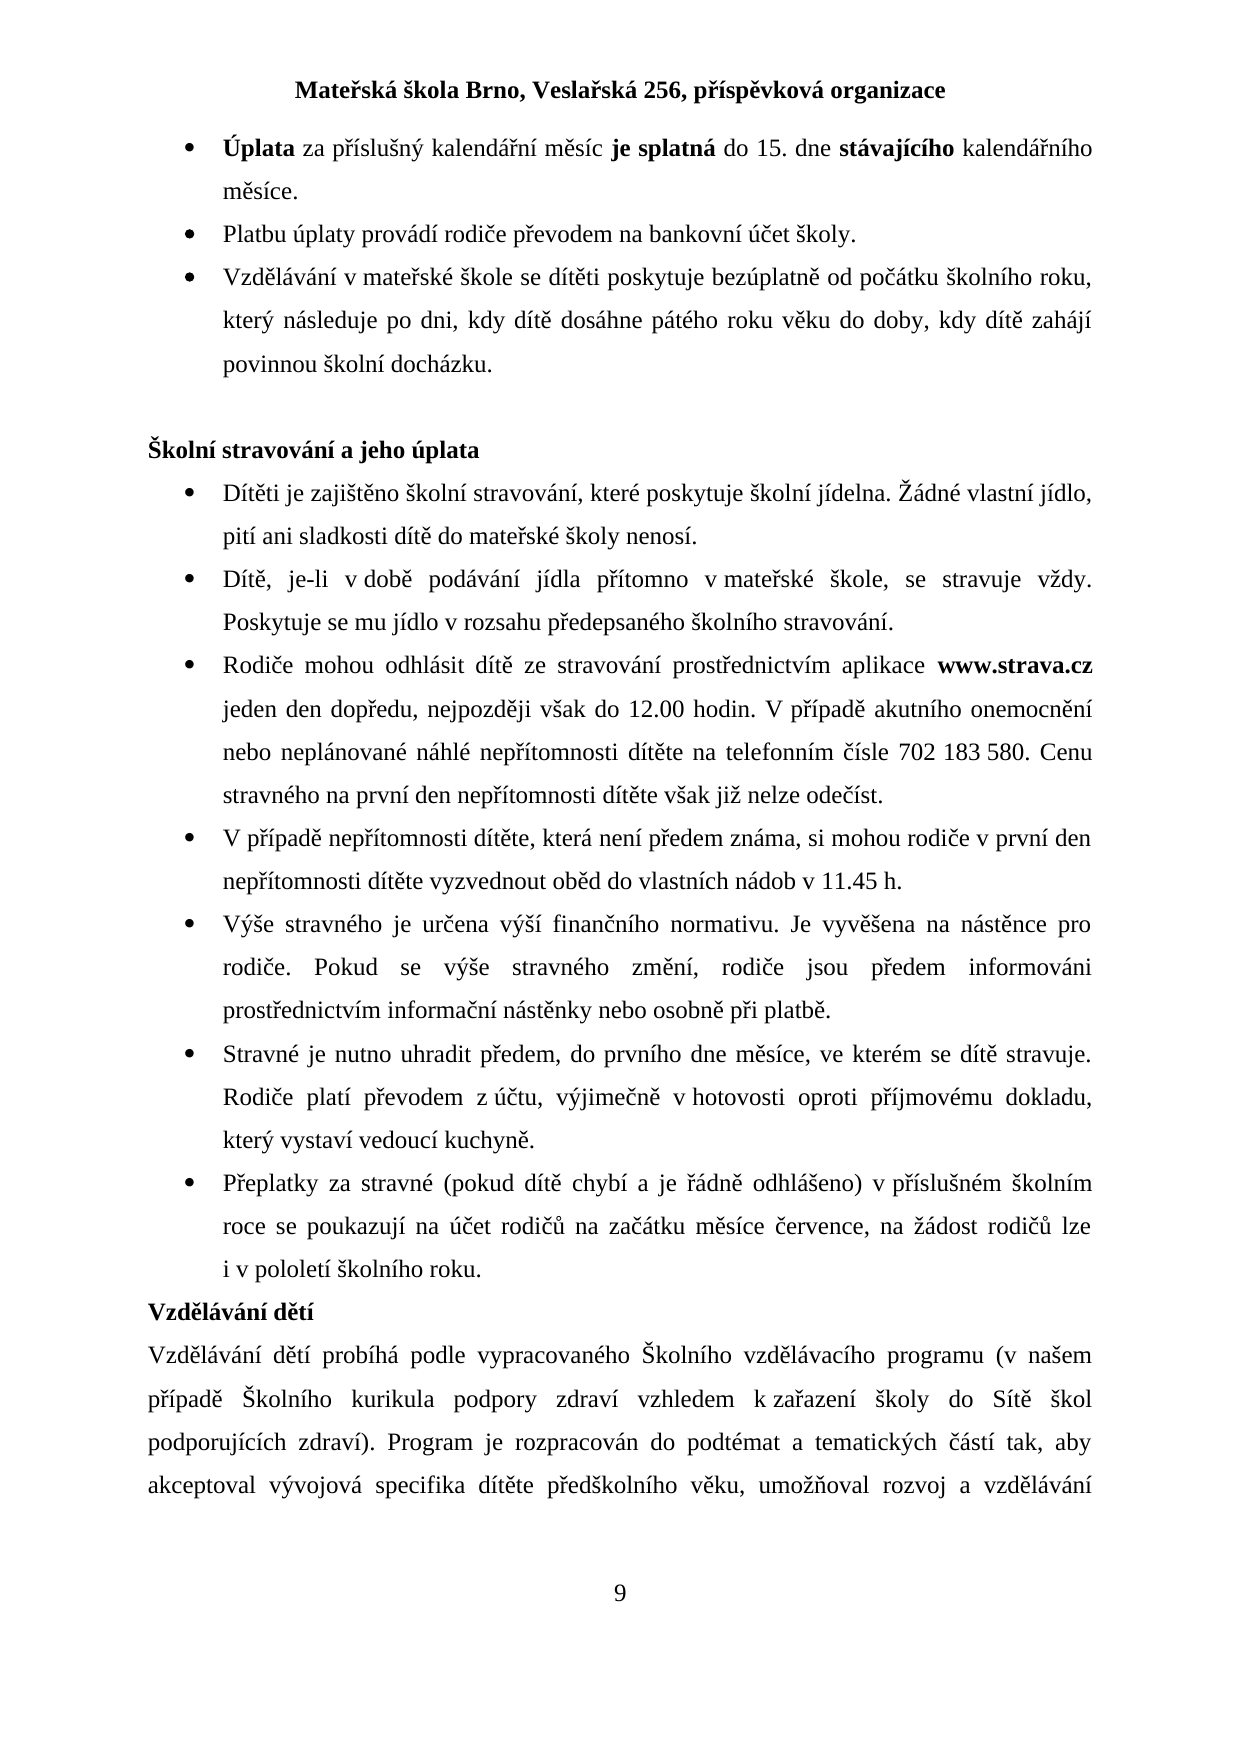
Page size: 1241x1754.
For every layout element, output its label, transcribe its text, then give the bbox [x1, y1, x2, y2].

list Rodiče mohou odhlásit dítě ze stravování prostřednictvím aplikace www.strava.cz jeden den dopředu, nejpozději však do 12.00 hodin. V případě akutního onemocnění nebo neplánované náhlé nepřítomnosti dítěte na telefonním čísle 702 183 580. Cenu stravného na první den nepřítomnosti dítěte však již nelze odečíst. [185, 651, 1093, 809]
text Vzdělávání dětí [148, 1297, 1093, 1326]
list V případě nepřítomnosti dítěte, která není předem známa, si mohou rodiče v první den nepřítomnosti dítěte vyzvednout oběd do vlastních nádob v 11.45 h. [185, 823, 1093, 895]
list Výše stravného je určena výší finančního normativu. Je vyvěšena na nástěnce pro rodiče. Pokud se výše stravného změní, rodiče jsou předem informováni prostřednictvím informační nástěnky nebo osobně při platbě. [185, 909, 1093, 1024]
text Školní stravování a jeho úplata [148, 435, 1093, 464]
list Platbu úplaty provádí rodiče převodem na bankovní účet školy. [185, 219, 1093, 248]
list Stravné je nutno uhradit předem, do prvního dne měsíce, ve kterém se dítě stravuje. Rodiče platí převodem z účtu, výjimečně v hotovosti oproti příjmovému dokladu, který vystaví vedoucí kuchyně. [185, 1039, 1093, 1154]
list Dítě, je-li v době podávání jídla přítomno v mateřské škole, se stravuje vždy. Poskytuje se mu jídlo v rozsahu předepsaného školního stravování. [185, 564, 1093, 636]
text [148, 1341, 1093, 1499]
list Vzdělávání v mateřské škole se dítěti poskytuje bezúplatně od počátku školního roku, který následuje po dni, kdy dítě dosáhne pátého roku věku do doby, kdy dítě zahájí povinnou školní docházku. [185, 262, 1093, 377]
list Úplata za příslušný kalendářní měsíc je splatná do 15. dne stávajícího kalendářního měsíce. [185, 133, 1093, 205]
list Dítěti je zajištěno školní stravování, které poskytuje školní jídelna. Žádné vlastní jídlo, pití ani sladkosti dítě do mateřské školy nenosí. [185, 478, 1093, 550]
list Přeplatky za stravné (pokud dítě chybí a je řádně odhlášeno) v příslušném školním roce se poukazují na účet rodičů na začátku měsíce července, na žádost rodičů lze i v pololetí školního roku. [185, 1168, 1093, 1283]
